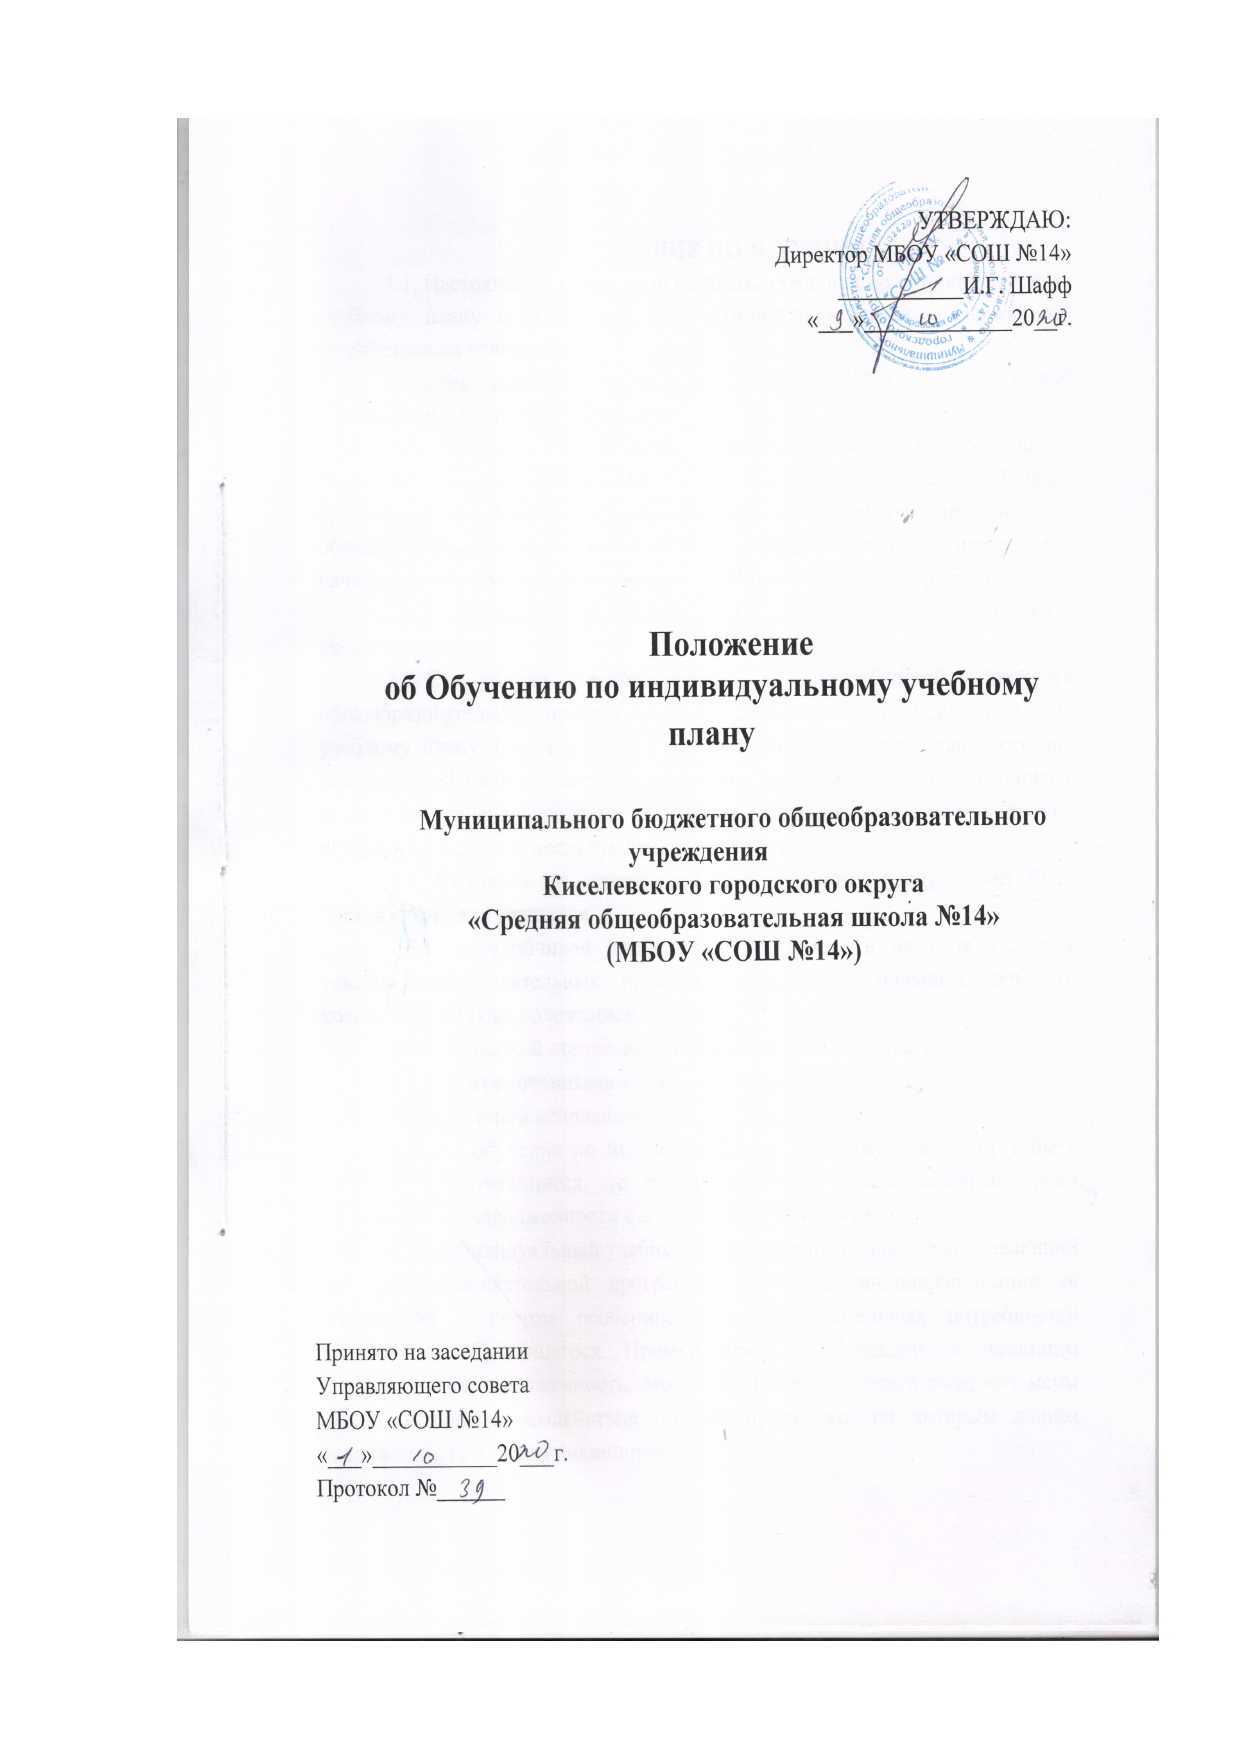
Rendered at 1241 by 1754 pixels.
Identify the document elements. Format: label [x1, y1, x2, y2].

picture [177, 118, 1159, 1642]
